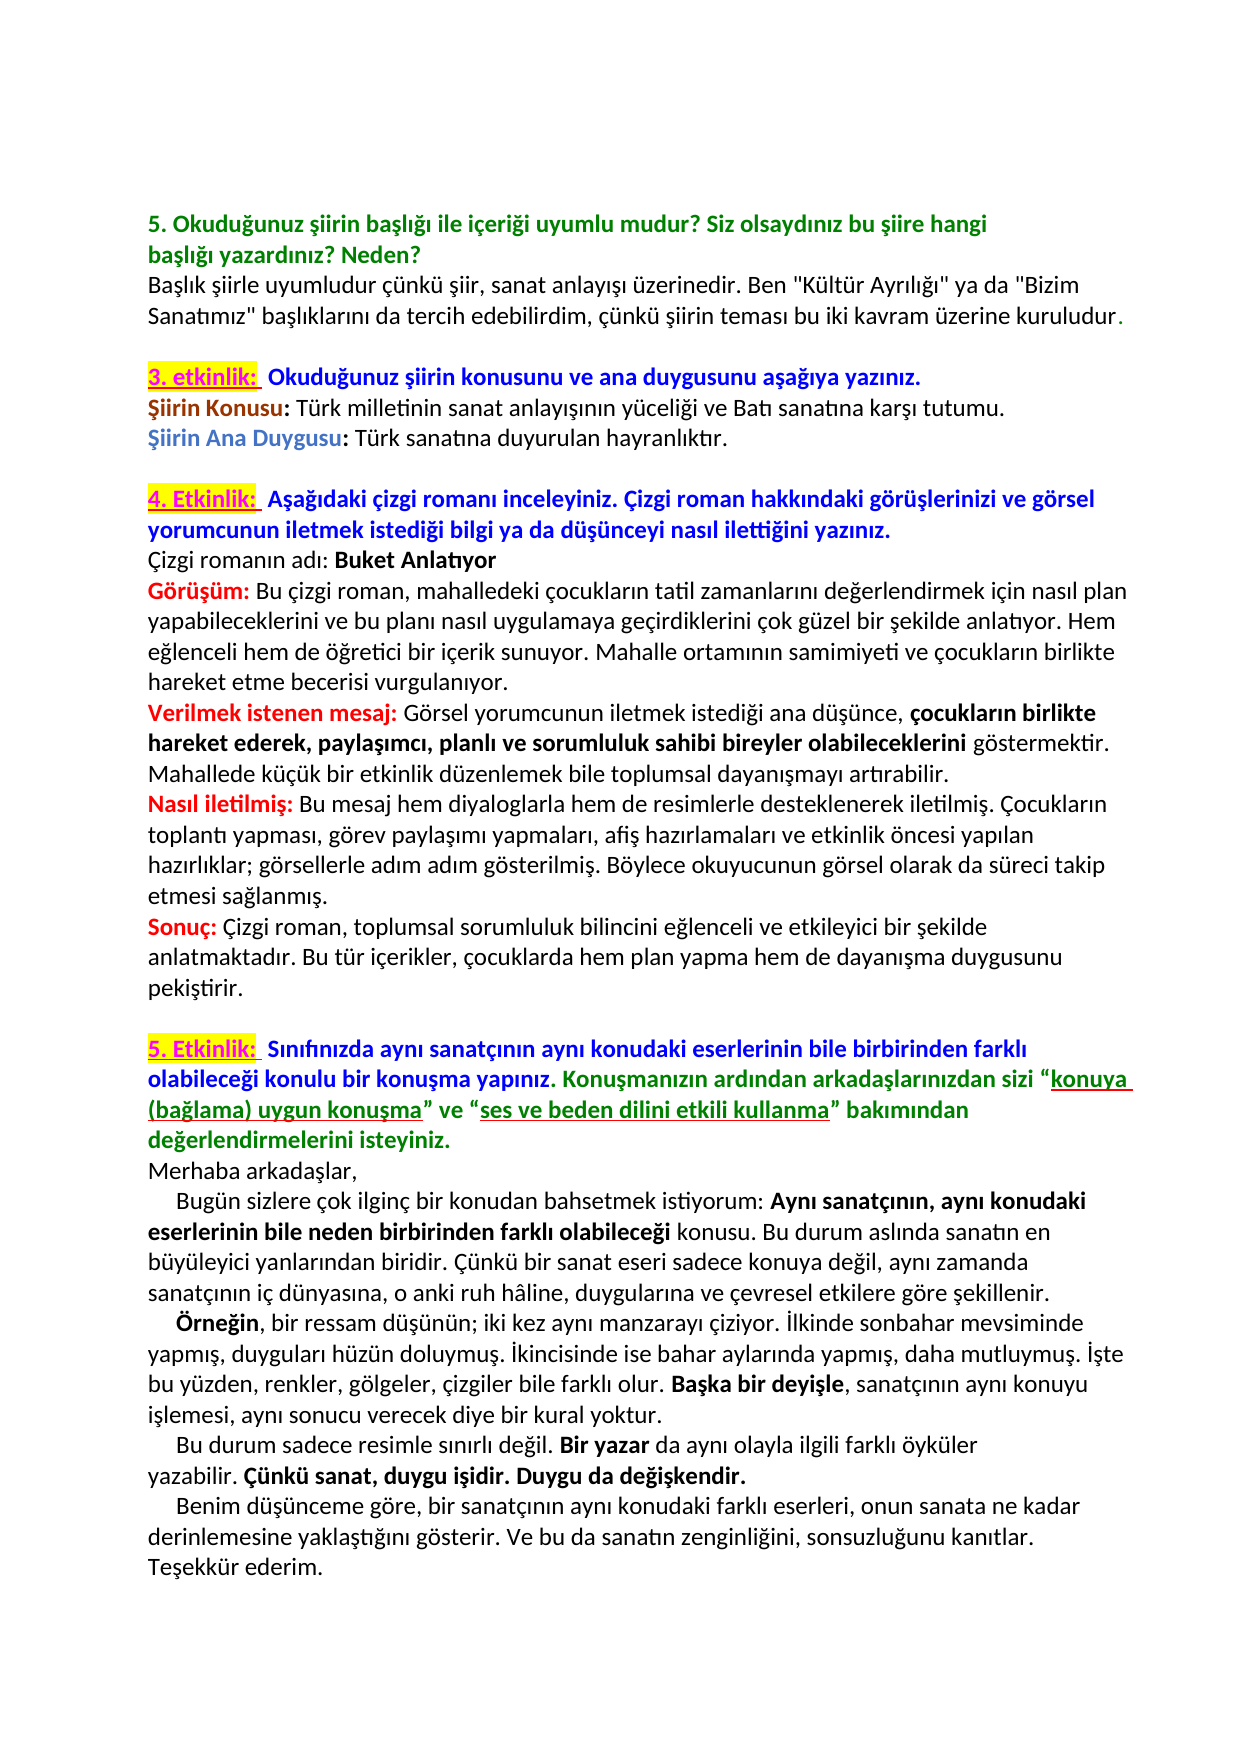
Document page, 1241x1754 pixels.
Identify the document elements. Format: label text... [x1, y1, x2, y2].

text Sonuç: Çizgi roman, toplumsal sorumluluk bilincini eğlenceli ve etkileyici bir şekilde anlatmaktadır. Bu tür içerikler, çocuklarda hem plan yapma hem de dayanışma duygusunu pekiştirir. [148, 911, 1137, 1002]
text Benim düşünceme göre, bir sanatçının aynı konudaki farklı eserleri, onun sanata ne kadar derinlemesine yaklaştığını gösterir. Ve bu da sanatın zenginliğini, sonsuzluğunu kanıtlar. [148, 1491, 1137, 1552]
text Teşekkür ederim. [148, 1552, 1137, 1582]
text Bugün sizlere çok ilginç bir konudan bahsetmek istiyorum: Aynı sanatçının, aynı konudaki eserlerinin bile neden birbirinden farklı olabileceği konusu. Bu durum aslında sanatın en büyüleyici yanlarından biridir. Çünkü bir sanat eseri sadece konuya değil, aynı zamanda sanatçının iç dünyasına, o anki ruh hâline, duygularına ve çevresel etkilere göre şekillenir. [148, 1185, 1137, 1307]
text Merhaba arkadaşlar, [148, 1155, 1137, 1185]
text Verilmek istenen mesaj: Görsel yorumcunun iletmek istediği ana düşünce, çocukların birlikte hareket ederek, paylaşımcı, planlı ve sorumluluk sahibi bireyler olabileceklerini göstermektir. Mahallede küçük bir etkinlik düzenlemek bile toplumsal dayanışmayı artırabilir. [148, 697, 1137, 788]
text Örneğin, bir ressam düşünün; iki kez aynı manzarayı çiziyor. İlkinde sonbahar mevsiminde yapmış, duyguları hüzün doluymuş. İkincisinde ise bahar aylarında yapmış, daha mutluymuş. İşte bu yüzden, renkler, gölgeler, çizgiler bile farklı olur. Başka bir deyişle, sanatçının aynı konuyu işlemesi, aynı sonucu verecek diye bir kural yoktur. [148, 1307, 1137, 1429]
text Şiirin Konusu: Türk milletinin sanat anlayışının yüceliği ve Batı sanatına karşı tutumu. Şiirin Ana Duygusu: Türk sanatına duyurulan hayranlıktır. [148, 392, 1137, 453]
text Nasıl iletilmiş: Bu mesaj hem diyaloglarla hem de resimlerle desteklenerek iletilmiş. Çocukların toplantı yapması, görev paylaşımı yapmaları, afiş hazırlamaları ve etkinlik öncesi yapılan hazırlıklar; görsellerle adım adım gösterilmiş. Böylece okuyucunun görsel olarak da süreci takip etmesi sağlanmış. [148, 788, 1137, 911]
text Bu durum sadece resimle sınırlı değil. Bir yazar da aynı olayla ilgili farklı öyküler yazabilir. Çünkü sanat, duygu işidir. Duygu da değişkendir. [148, 1429, 1137, 1491]
text başlığı yazardınız? Neden? [148, 239, 1137, 270]
text 5. Etkinlik: Sınıfınızda aynı sanatçının aynı konudaki eserlerinin bile birbirinden farklı olabileceği konulu bir konuşma yapınız. Konuşmanızın ardından arkadaşlarınızdan sizi “konuya (bağlama) uygun konuşma” ve “ses ve beden dilini etkili kullanma” bakımından değerlendirmelerini isteyiniz. [148, 1033, 1137, 1155]
text 3. etkinlik: Okuduğunuz şiirin konusunu ve ana duygusunu aşağıya yazınız. [257, 361, 1137, 392]
text 4. Etkinlik: Aşağıdaki çizgi romanı inceleyiniz. Çizgi roman hakkındaki görüşlerinizi ve görsel [256, 483, 1137, 514]
text Görüşüm: Bu çizgi roman, mahalledeki çocukların tatil zamanlarını değerlendirmek için nasıl plan yapabileceklerini ve bu planı nasıl uygulamaya geçirdiklerini çok güzel bir şekilde anlatıyor. Hem eğlenceli hem de öğretici bir içerik sunuyor. Mahalle ortamının samimiyeti ve çocukların birlikte hareket etme becerisi vurgulanıyor. [148, 575, 1137, 697]
text Çizgi romanın adı: Buket Anlatıyor [148, 544, 1137, 575]
text Başlık şiirle uyumludur çünkü şiir, sanat anlayışı üzerinedir. Ben "Kültür Ayrılığı" ya da "Bizim Sanatımız" başlıklarını da tercih edebilirdim, çünkü şiirin teması bu iki kavram üzerine kuruludur. [148, 270, 1137, 331]
text yorumcunun iletmek istediği bilgi ya da düşünceyi nasıl ilettiğini yazınız. [148, 514, 1137, 544]
text 5. Okuduğunuz şiirin başlığı ile içeriği uyumlu mudur? Siz olsaydınız bu şiire hangi [148, 209, 1137, 239]
